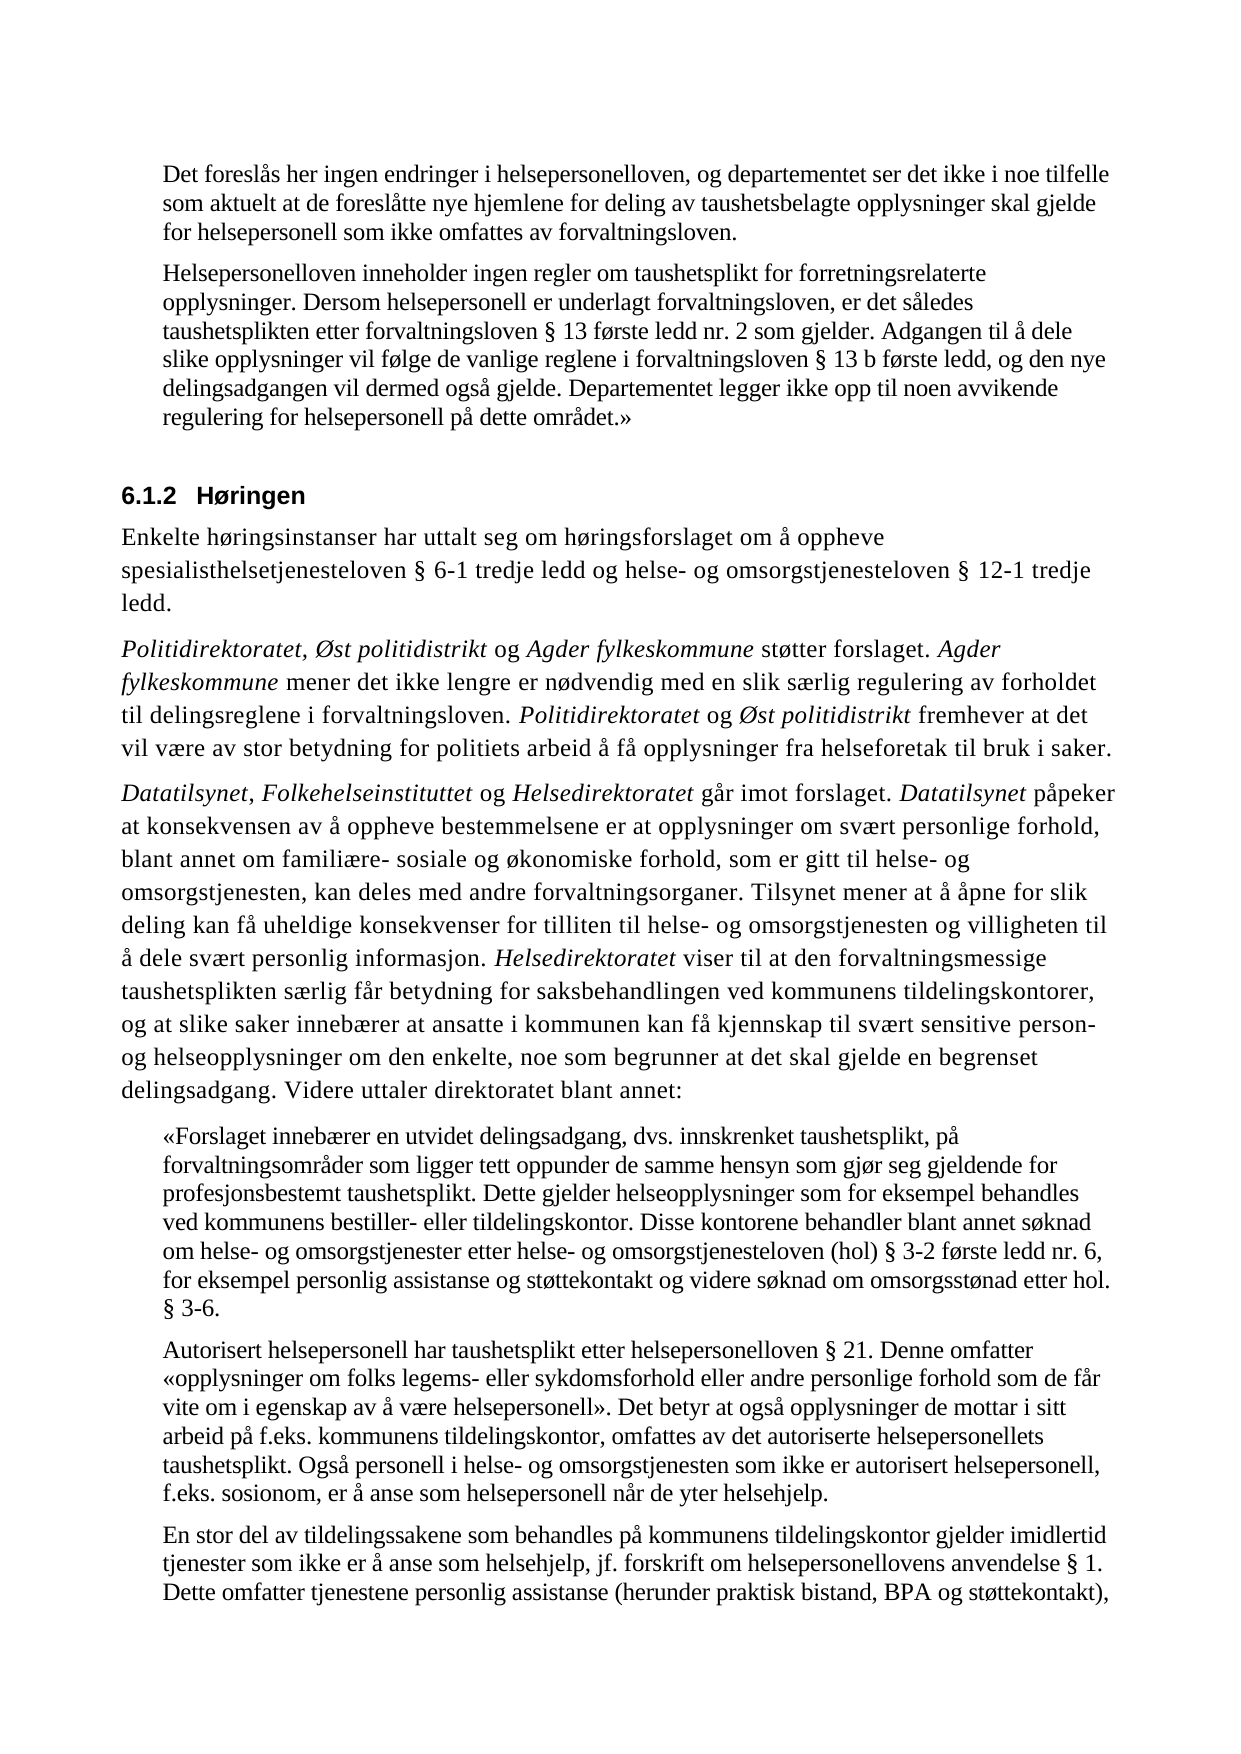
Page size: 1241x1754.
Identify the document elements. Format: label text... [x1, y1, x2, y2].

text Enkelte høringsinstanser har uttalt seg om høringsforslaget om å oppheve spesialisthelsetjenesteloven § 6-1 tredje ledd og helse- og omsorgstjenesteloven § 12-1 tredje ledd. [121, 522, 1119, 617]
text Helsepersonelloven inneholder ingen regler om taushetsplikt for forretningsrelaterte opplysninger. Dersom helsepersonell er underlagt forvaltningsloven, er det således taushetsplikten etter forvaltningsloven § 13 første ledd nr. 2 som gjelder. Adgangen til å dele slike opplysninger vil følge de vanlige reglene i forvaltningsloven § 13 b første ledd, og den nye delingsadgangen vil dermed også gjelde. Departementet legger ikke opp til noen avvikende regulering for helsepersonell på dette området.» [162, 258, 1119, 431]
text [162, 1520, 1119, 1606]
text Datatilsynet, Folkehelseinstituttet og Helsedirektoratet går imot forslaget. Datatilsynet påpeker at konsekvensen av å oppheve bestemmelsene er at opplysninger om svært personlige forhold, blant annet om familiære- sosiale og økonomiske forhold, som er gitt til helse- og omsorgstjenesten, kan deles med andre forvaltningsorganer. Tilsynet mener at å åpne for slik deling kan få uheldige konsekvenser for tilliten til helse- og omsorgstjenesten og villigheten til å dele svært personlig informasjon. Helsedirektoratet viser til at den forvaltningsmessige taushetsplikten særlig får betydning for saksbehandlingen ved kommunens tildelingskontorer, og at slike saker innebærer at ansatte i kommunen kan få kjennskap til svært sensitive person- og helseopplysninger om den enkelte, noe som begrunner at det skal gjelde en begrenset delingsadgang. Videre uttaler direktoratet blant annet: [121, 778, 1119, 1104]
subtitle Høringen [121, 481, 1119, 509]
text Det foreslås her ingen endringer i helsepersonelloven, og departementet ser det ikke i noe tilfelle som aktuelt at de foreslåtte nye hjemlene for deling av taushetsbelagte opplysninger skal gjelde for helsepersonell som ikke omfattes av forvaltningsloven. [162, 159, 1119, 246]
text Politidirektoratet, Øst politidistrikt og Agder fylkeskommune støtter forslaget. Agder fylkeskommune mener det ikke lengre er nødvendig med en slik særlig regulering av forholdet til delingsreglene i forvaltningsloven. Politidirektoratet og Øst politidistrikt fremhever at det vil være av stor betydning for politiets arbeid å få opplysninger fra helseforetak til bruk i saker. [121, 634, 1119, 761]
text «Forslaget innebærer en utvidet delingsadgang, dvs. innskrenket taushetsplikt, på forvaltningsområder som ligger tett oppunder de samme hensyn som gjør seg gjeldende for profesjonsbestemt taushetsplikt. Dette gjelder helseopplysninger som for eksempel behandles ved kommunens bestiller- eller tildelingskontor. Disse kontorene behandler blant annet søknad om helse- og omsorgstjenester etter helse- og omsorgstjenesteloven (hol) § 3-2 første ledd nr. 6, for eksempel personlig assistanse og støttekontakt og videre søknad om omsorgsstønad etter hol. § 3-6. [162, 1121, 1119, 1322]
text Autorisert helsepersonell har taushetsplikt etter helsepersonelloven § 21. Denne omfatter «opplysninger om folks legems- eller sykdomsforhold eller andre personlige forhold som de får vite om i egenskap av å være helsepersonell». Det betyr at også opplysninger de mottar i sitt arbeid på f.eks. kommunens tildelingskontor, omfattes av det autoriserte helsepersonellets taushetsplikt. Også personell i helse- og omsorgstjenesten som ikke er autorisert helsepersonell, f.eks. sosionom, er å anse som helsepersonell når de yter helsehjelp. [162, 1335, 1119, 1507]
